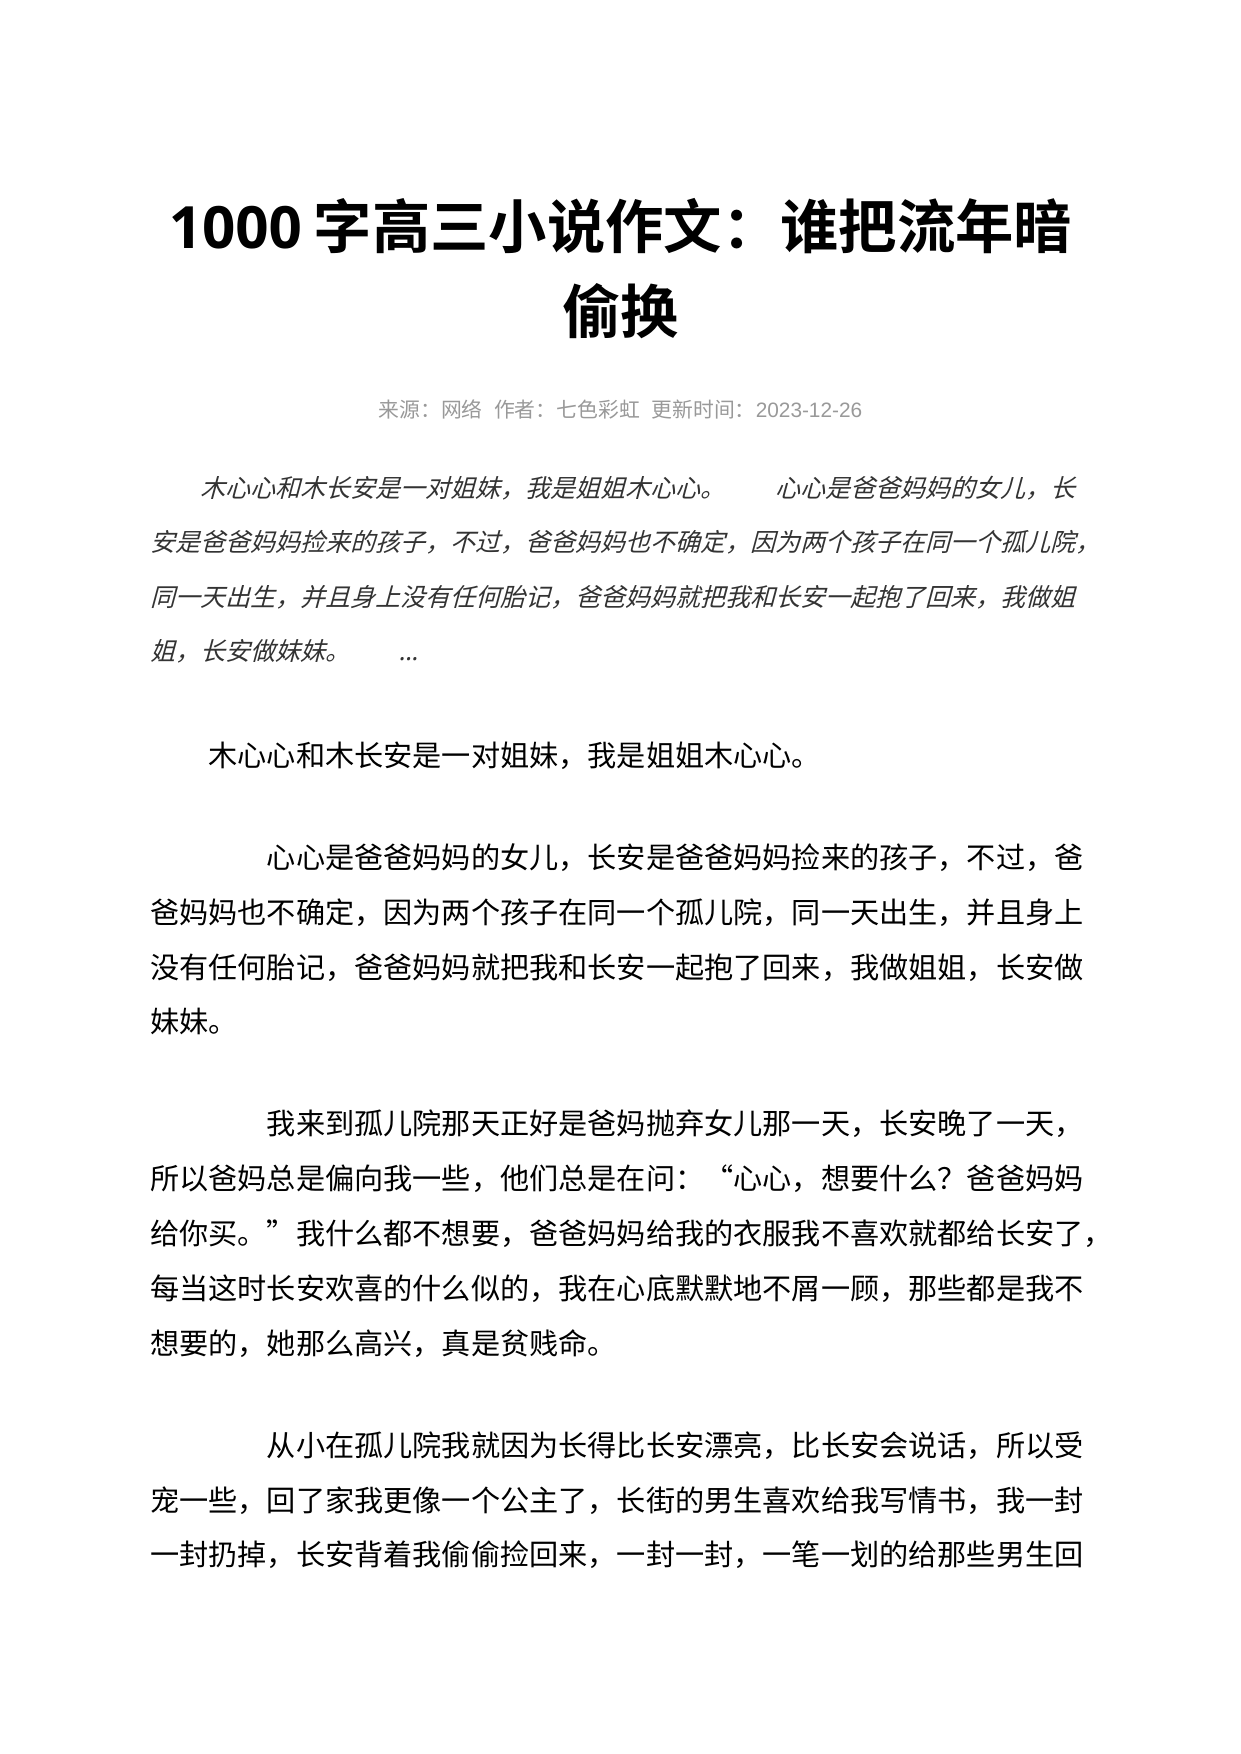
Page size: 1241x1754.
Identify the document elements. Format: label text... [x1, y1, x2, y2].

text 我来到孤儿院那天正好是爸妈抛弃女儿那一天，长安晚了一天，所以爸妈总是偏向我一些，他们总是在问：“心心，想要什么？爸爸妈妈给你买。”我什么都不想要，爸爸妈妈给我的衣服我不喜欢就都给长安了，每当这时长安欢喜的什么似的，我在心底默默地不屑一顾，那些都是我不想要的，她那么高兴，真是贫贱命。 [150, 1101, 1090, 1363]
subtitle 1000字高三小说作文：谁把流年暗偷换 [150, 181, 1090, 351]
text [150, 1422, 1090, 1574]
text 心心是爸爸妈妈的女儿，长安是爸爸妈妈捡来的孩子，不过，爸爸妈妈也不确定，因为两个孩子在同一个孤儿院，同一天出生，并且身上没有任何胎记，爸爸妈妈就把我和长安一起抱了回来，我做姐姐，长安做妹妹。 [150, 834, 1090, 1041]
text 木心心和木长安是一对姐妹，我是姐姐木心心。 [150, 733, 1090, 775]
text 木心心和木长安是一对姐妹，我是姐姐木心心。 心心是爸爸妈妈的女儿，长安是爸爸妈妈捡来的孩子，不过，爸爸妈妈也不确定，因为两个孩子在同一个孤儿院，同一天出生，并且身上没有任何胎记，爸爸妈妈就把我和长安一起抱了回来，我做姐姐，长安做妹妹。 ... [150, 468, 1090, 668]
text 来源：网络 作者：七色彩虹 更新时间：2023-12-26 [150, 397, 1090, 421]
